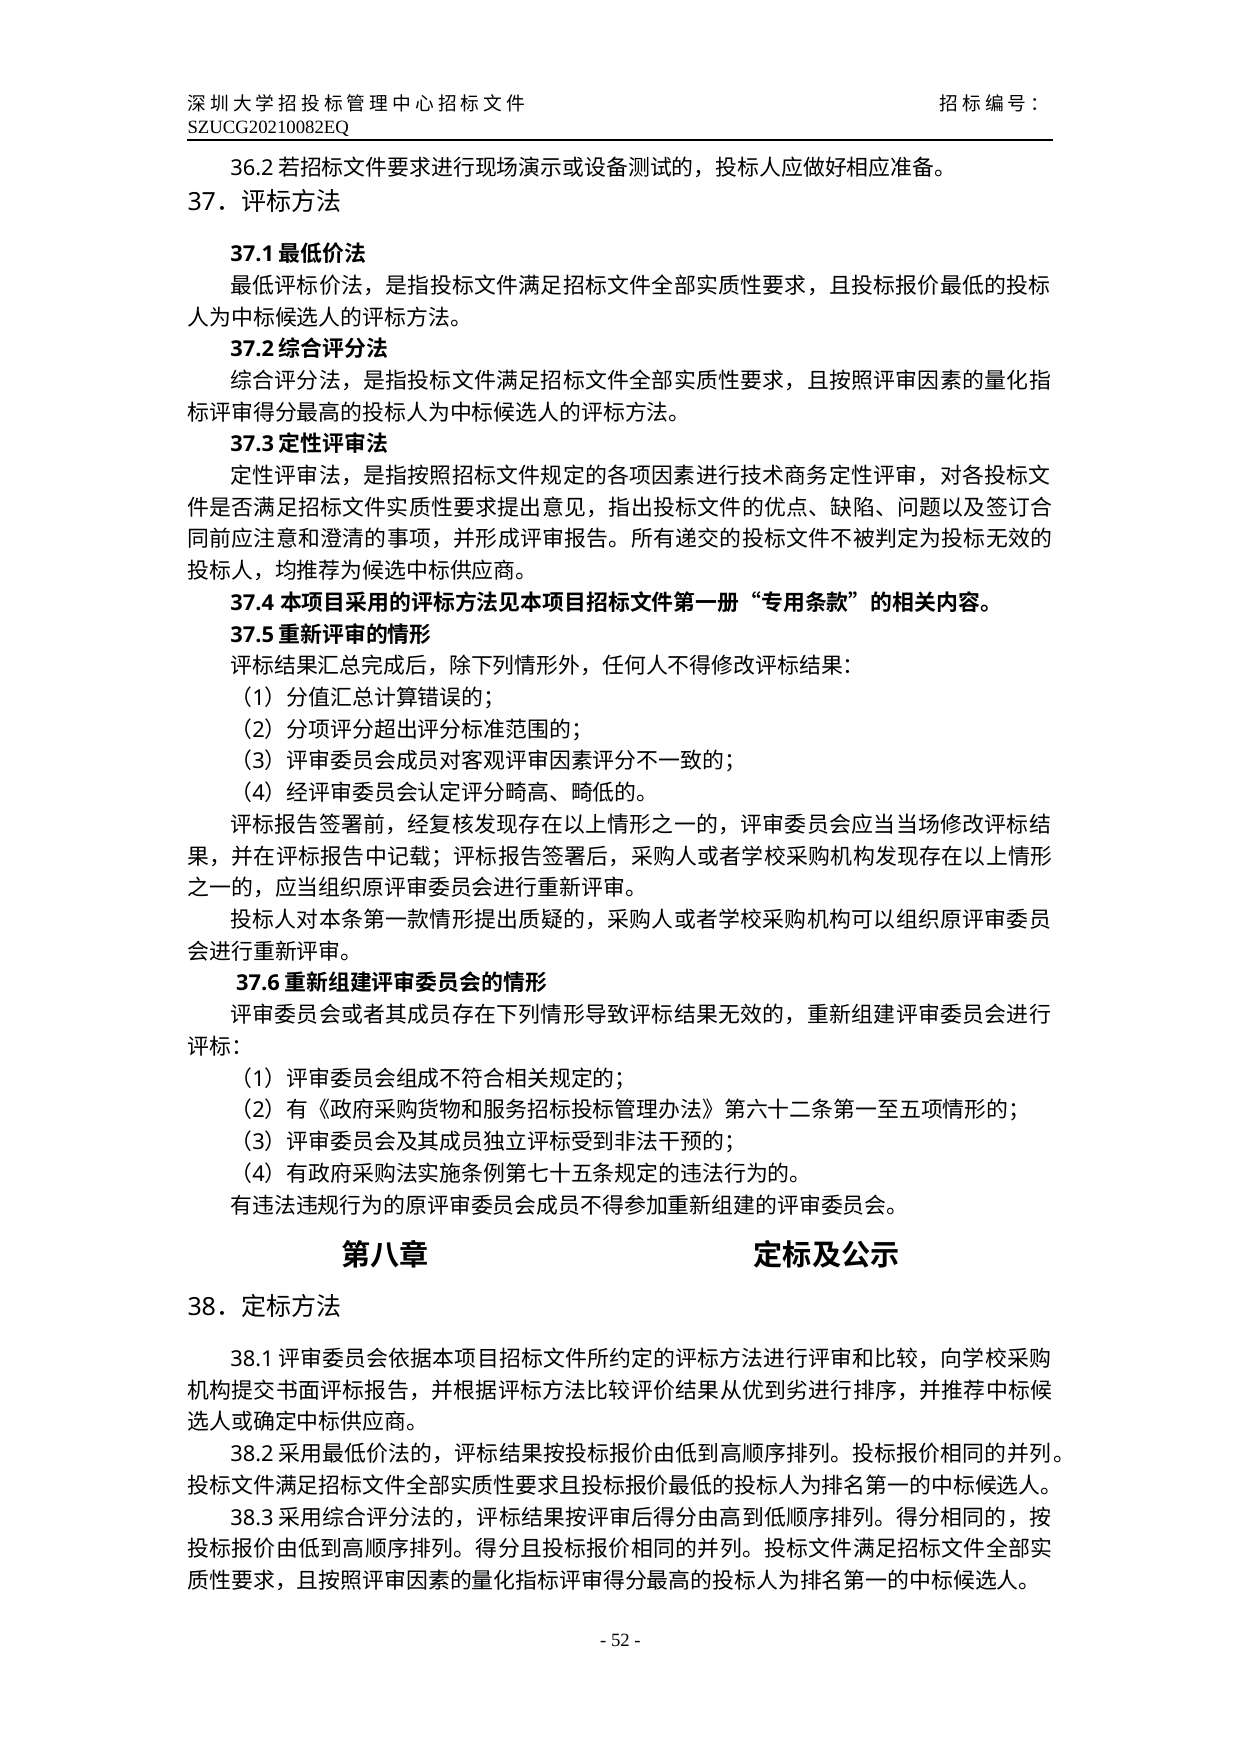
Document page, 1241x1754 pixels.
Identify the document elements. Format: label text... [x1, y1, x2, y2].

text 37.5重新评审的情形 [187, 617, 1053, 648]
text 综合评分法，是指投标文件满足招标文件全部实质性要求，且按照评审因素的量化指标评审得分最高的投标人为中标候选人的评标方法。 [187, 363, 1053, 426]
text （2）有《政府采购货物和服务招标投标管理办法》第六十二条第一至五项情形的； [187, 1092, 1053, 1124]
text 38.1评审委员会依据本项目招标文件所约定的评标方法进行评审和比较，向学校采购机构提交书面评标报告，并根据评标方法比较评价结果从优到劣进行排序，并推荐中标候选人或确定中标供应商。 [187, 1341, 1053, 1436]
text 评标报告签署前，经复核发现存在以上情形之一的，评审委员会应当当场修改评标结果，并在评标报告中记载；评标报告签署后，采购人或者学校采购机构发现存在以上情形之一的，应当组织原评审委员会进行重新评审。 [187, 807, 1053, 902]
text 37.3定性评审法 [187, 426, 1053, 458]
text 37.4 本项目采用的评标方法见本项目招标文件第一册“专用条款”的相关内容。 [187, 585, 1053, 617]
text （1）分值汇总计算错误的； [187, 680, 1053, 712]
text （3）评审委员会及其成员独立评标受到非法干预的； [187, 1124, 1053, 1156]
text 38.3采用综合评分法的，评标结果按评审后得分由高到低顺序排列。得分相同的，按投标报价由低到高顺序排列。得分且投标报价相同的并列。投标文件满足招标文件全部实质性要求，且按照评审因素的量化指标评审得分最高的投标人为排名第一的中标候选人。 [187, 1499, 1053, 1594]
text 评审委员会或者其成员存在下列情形导致评标结果无效的，重新组建评审委员会进行评标： [187, 997, 1053, 1061]
text 最低评标价法，是指投标文件满足招标文件全部实质性要求，且投标报价最低的投标人为中标候选人的评标方法。 [187, 268, 1053, 331]
text 37.1最低价法 [187, 236, 1053, 268]
text 评标结果汇总完成后，除下列情形外，任何人不得修改评标结果： [187, 648, 1053, 680]
text （4）有政府采购法实施条例第七十五条规定的违法行为的。 [187, 1156, 1053, 1188]
text 37．评标方法 [187, 182, 1053, 218]
text 37.2综合评分法 [187, 331, 1053, 363]
list 定标及公示 [187, 1232, 1053, 1274]
text （2）分项评分超出评分标准范围的； [187, 712, 1053, 743]
text （4）经评审委员会认定评分畸高、畸低的。 [187, 775, 1053, 807]
text 36.2若招标文件要求进行现场演示或设备测试的，投标人应做好相应准备。 [187, 150, 1053, 182]
text 37.6重新组建评审委员会的情形 [187, 965, 1053, 997]
text （3）评审委员会成员对客观评审因素评分不一致的； [187, 743, 1053, 775]
text 38．定标方法 [187, 1287, 1053, 1323]
text 38.2采用最低价法的，评标结果按投标报价由低到高顺序排列。投标报价相同的并列。投标文件满足招标文件全部实质性要求且投标报价最低的投标人为排名第一的中标候选人。 [187, 1436, 1053, 1499]
text 投标人对本条第一款情形提出质疑的，采购人或者学校采购机构可以组织原评审委员会进行重新评审。 [187, 902, 1053, 965]
text 定性评审法，是指按照招标文件规定的各项因素进行技术商务定性评审，对各投标文件是否满足招标文件实质性要求提出意见，指出投标文件的优点、缺陷、问题以及签订合同前应注意和澄清的事项，并形成评审报告。所有递交的投标文件不被判定为投标无效的投标人，均推荐为候选中标供应商。 [187, 458, 1053, 585]
text 有违法违规行为的原评审委员会成员不得参加重新组建的评审委员会。 [187, 1188, 1053, 1219]
text （1）评审委员会组成不符合相关规定的； [187, 1061, 1053, 1092]
